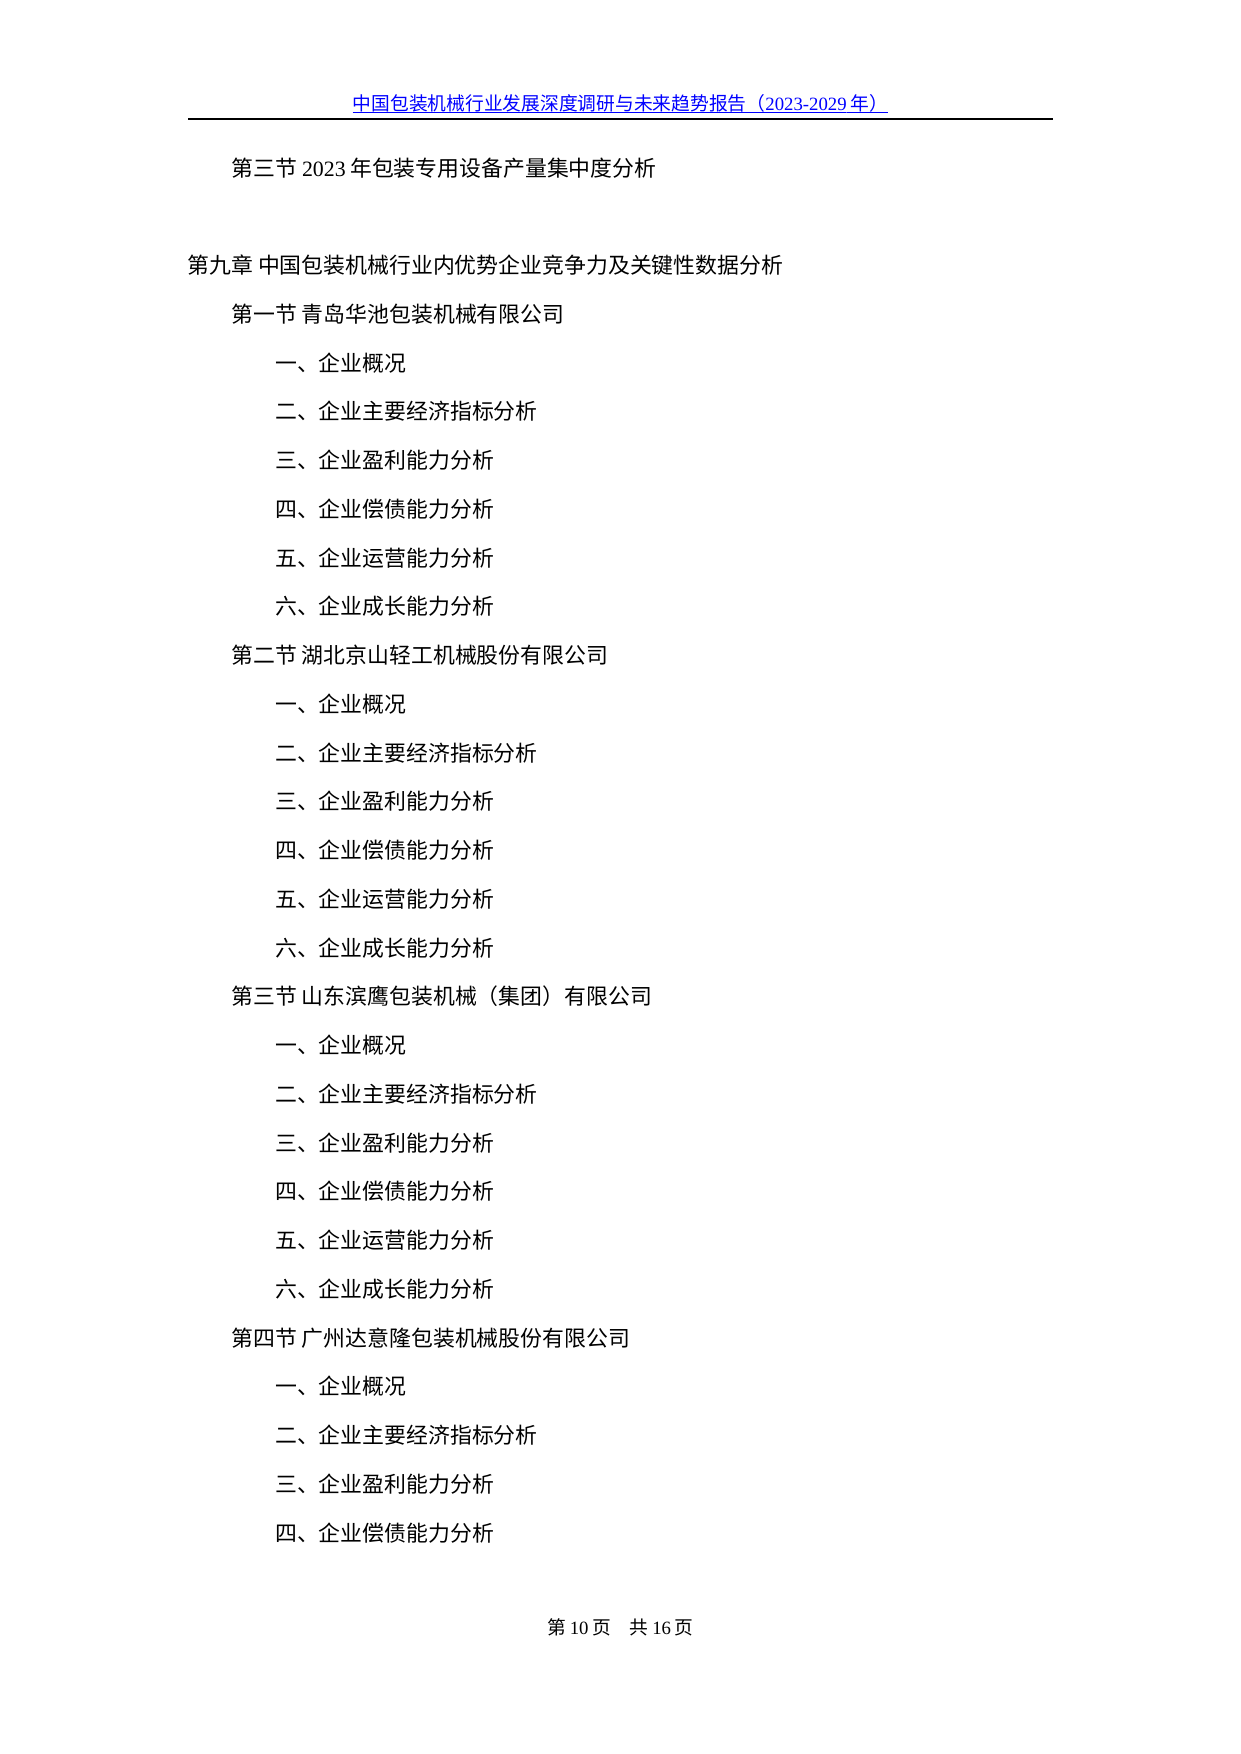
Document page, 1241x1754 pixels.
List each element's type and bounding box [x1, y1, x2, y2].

text [187, 150, 1053, 1548]
